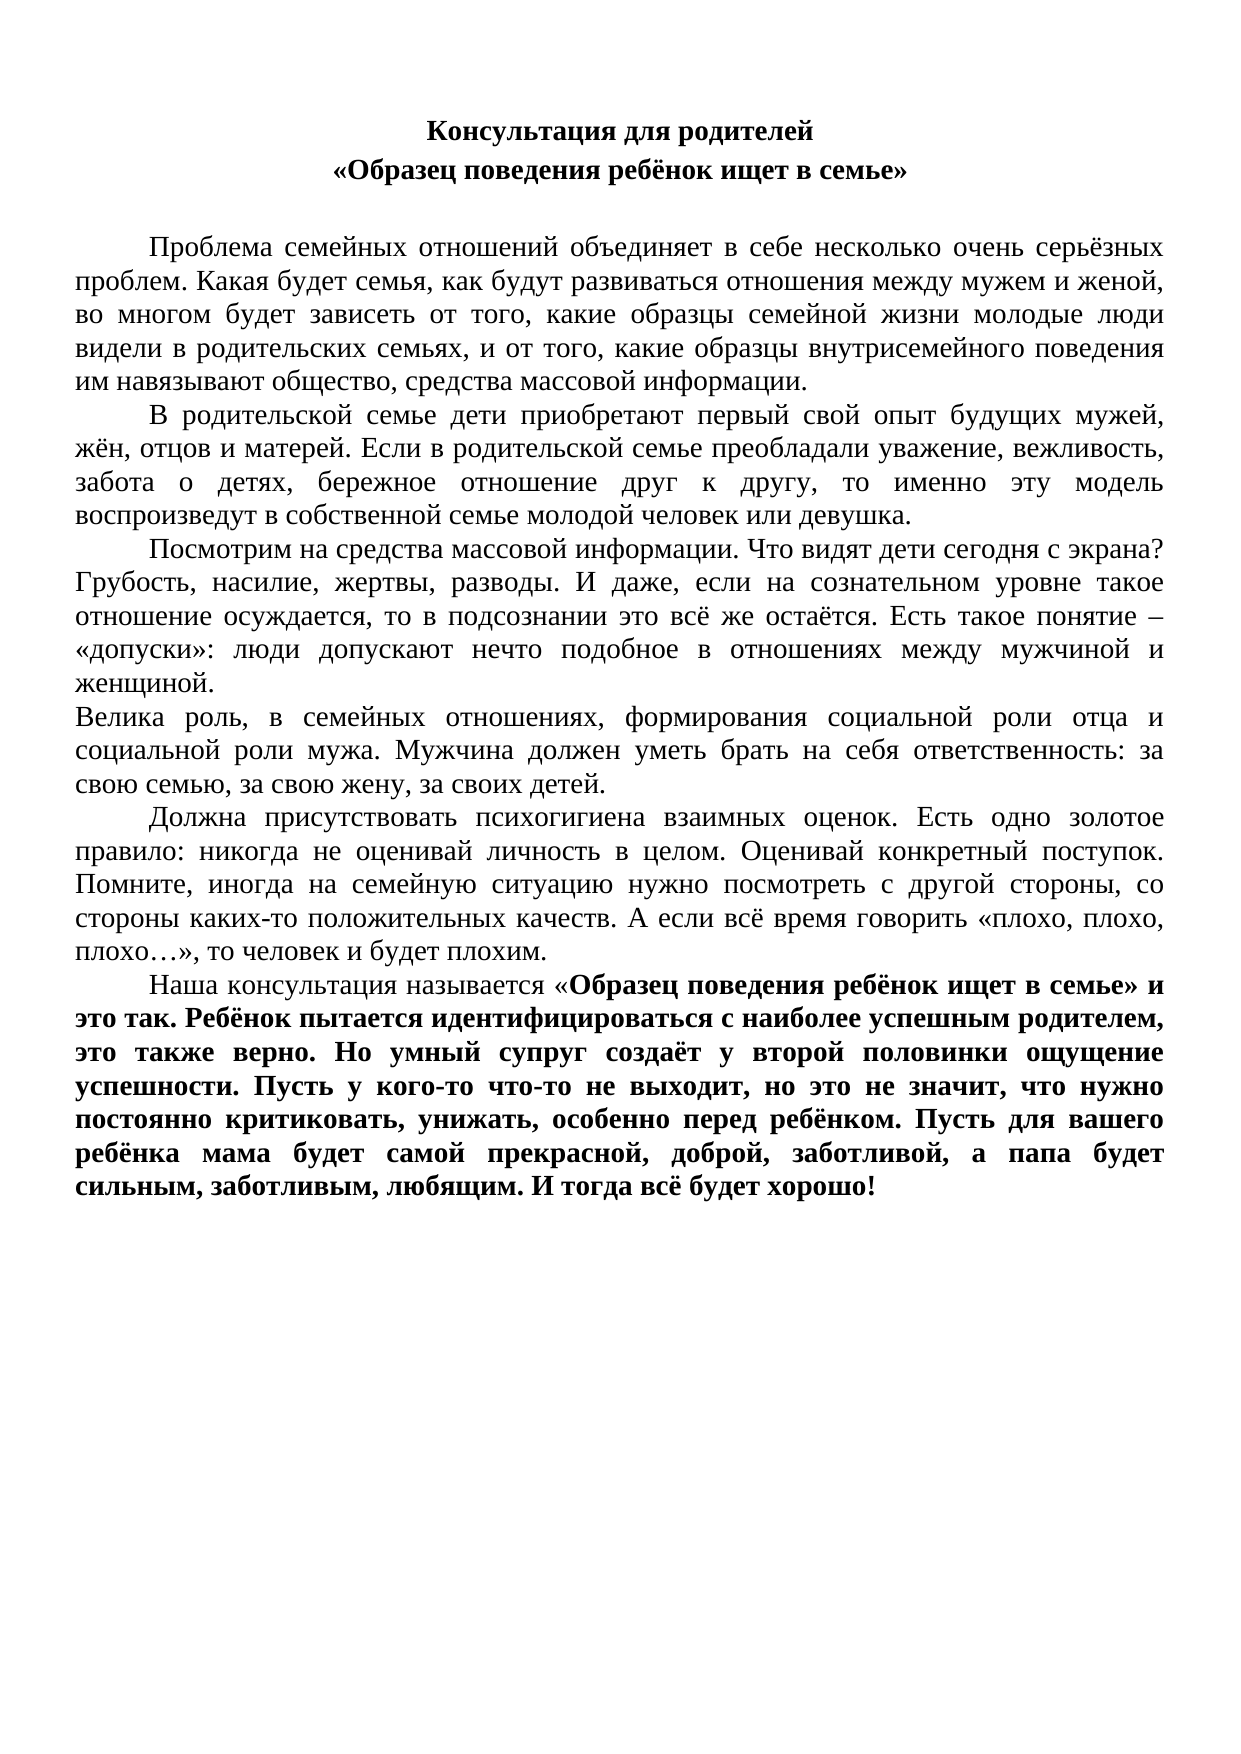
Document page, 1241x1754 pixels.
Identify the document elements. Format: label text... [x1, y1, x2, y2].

text В родительской семье дети приобретают первый свой опыт будущих мужей, жён, отцов и матерей. Если в родительской семье преобладали уважение, вежливость, забота о детях, бережное отношение друг к другу, то именно эту модель воспроизведут в собственной семье молодой человек или девушка. [75, 397, 1165, 531]
text Наша консультация называется «Образец поведения ребёнок ищет в семье» и это так. Ребёнок пытается идентифицироваться с наиболее успешным родителем, это также верно. Но умный супруг создаёт у второй половинки ощущение успешности. Пусть у кого-то что-то не выходит, но это не значит, что нужно постоянно критиковать, унижать, особенно перед ребёнком. Пусть для вашего ребёнка мама будет самой прекрасной, доброй, заботливой, а папа будет сильным, заботливым, любящим. И тогда всё будет хорошо! [75, 967, 1165, 1202]
text Посмотрим на средства массовой информации. Что видят дети сегодня с экрана? Грубость, насилие, жертвы, разводы. И даже, если на сознательном уровне такое отношение осуждается, то в подсознании это всё же остаётся. Есть такое понятие – «допуски»: люди допускают нечто подобное в отношениях между мужчиной и женщиной. [75, 531, 1165, 699]
text Велика роль, в семейных отношениях, формирования социальной роли отца и социальной роли мужа. Мужчина должен уметь брать на себя ответственность: за свою семью, за свою жену, за своих детей. [75, 699, 1165, 799]
text «Образец поведения ребёнок ищет в семье» [75, 152, 1165, 186]
text Должна присутствовать психогигиена взаимных оценок. Есть одно золотое правило: никогда не оценивай личность в целом. Оценивай конкретный поступок. Помните, иногда на семейную ситуацию нужно посмотреть с другой стороны, со стороны каких-то положительных качеств. А если всё время говорить «плохо, плохо, плохо…», то человек и будет плохим. [75, 799, 1165, 967]
text Проблема семейных отношений объединяет в себе несколько очень серьёзных проблем. Какая будет семья, как будут развиваться отношения между мужем и женой, во многом будет зависеть от того, какие образцы семейной жизни молодые люди видели в родительских семьях, и от того, какие образцы внутрисемейного поведения им навязывают общество, средства массовой информации. [75, 229, 1165, 397]
text Консультация для родителей [75, 113, 1165, 147]
